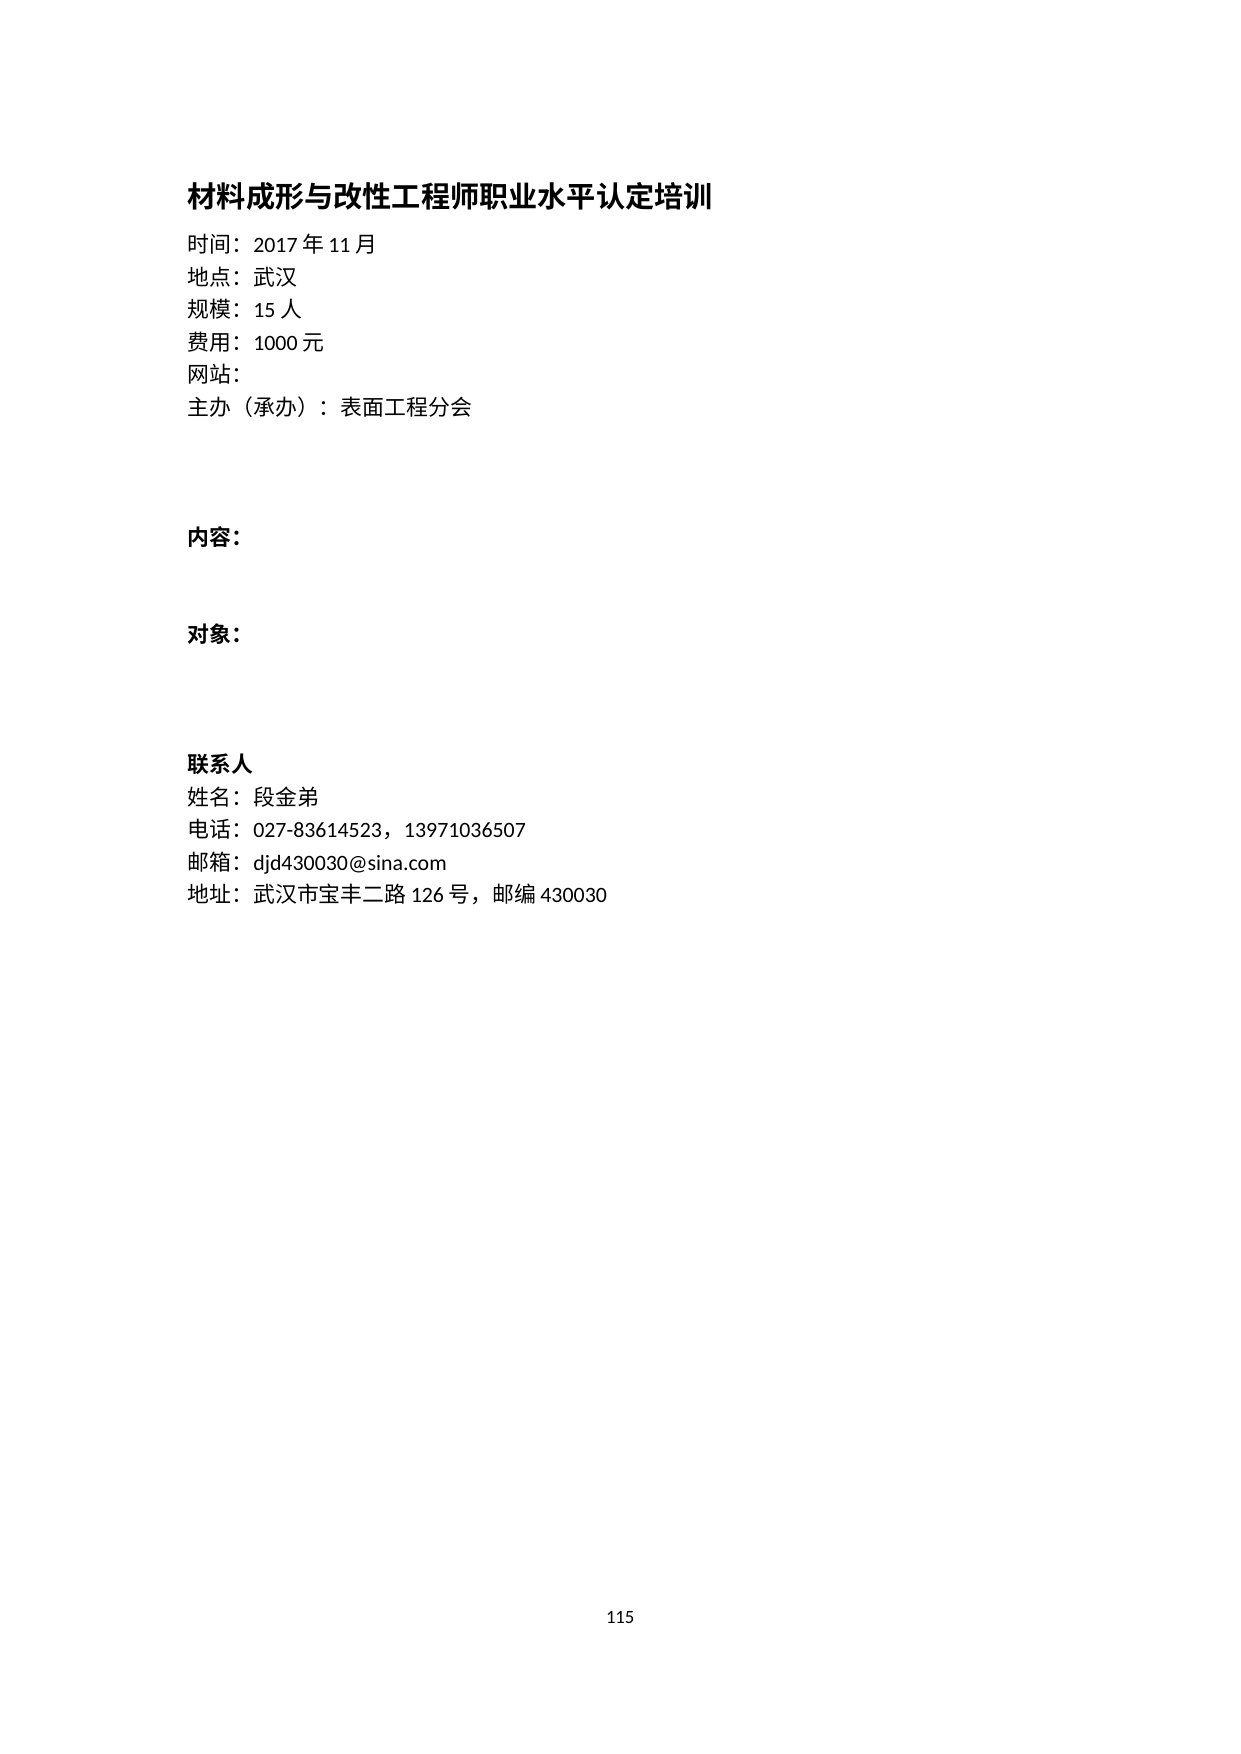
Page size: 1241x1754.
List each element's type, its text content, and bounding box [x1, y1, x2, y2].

text 地点：武汉 [187, 259, 1053, 292]
text 地址：武汉市宝丰二路126号，邮编430030再制造国家标准培训 [187, 877, 1053, 909]
text 对象： [187, 617, 1053, 649]
text 联系人 [187, 747, 1053, 779]
text 规模：15人 [187, 292, 1053, 324]
text 电话：027-83614523，13971036507 [187, 812, 1053, 844]
text 地址：北京市朝阳区德胜门外北沙滩一号82号，邮编100083材料成形与改性工程师职业水平认定培训 [187, 162, 1053, 227]
text 主办（承办）：表面工程分会 [187, 389, 1053, 422]
text 时间：2017年11月 [187, 227, 1053, 259]
text 网站： [187, 357, 1053, 389]
text 费用：1000元 [187, 324, 1053, 357]
text 内容： [187, 519, 1053, 552]
text 邮箱：djd430030@sina.com [187, 844, 1053, 877]
text 姓名：段金弟 [187, 779, 1053, 812]
